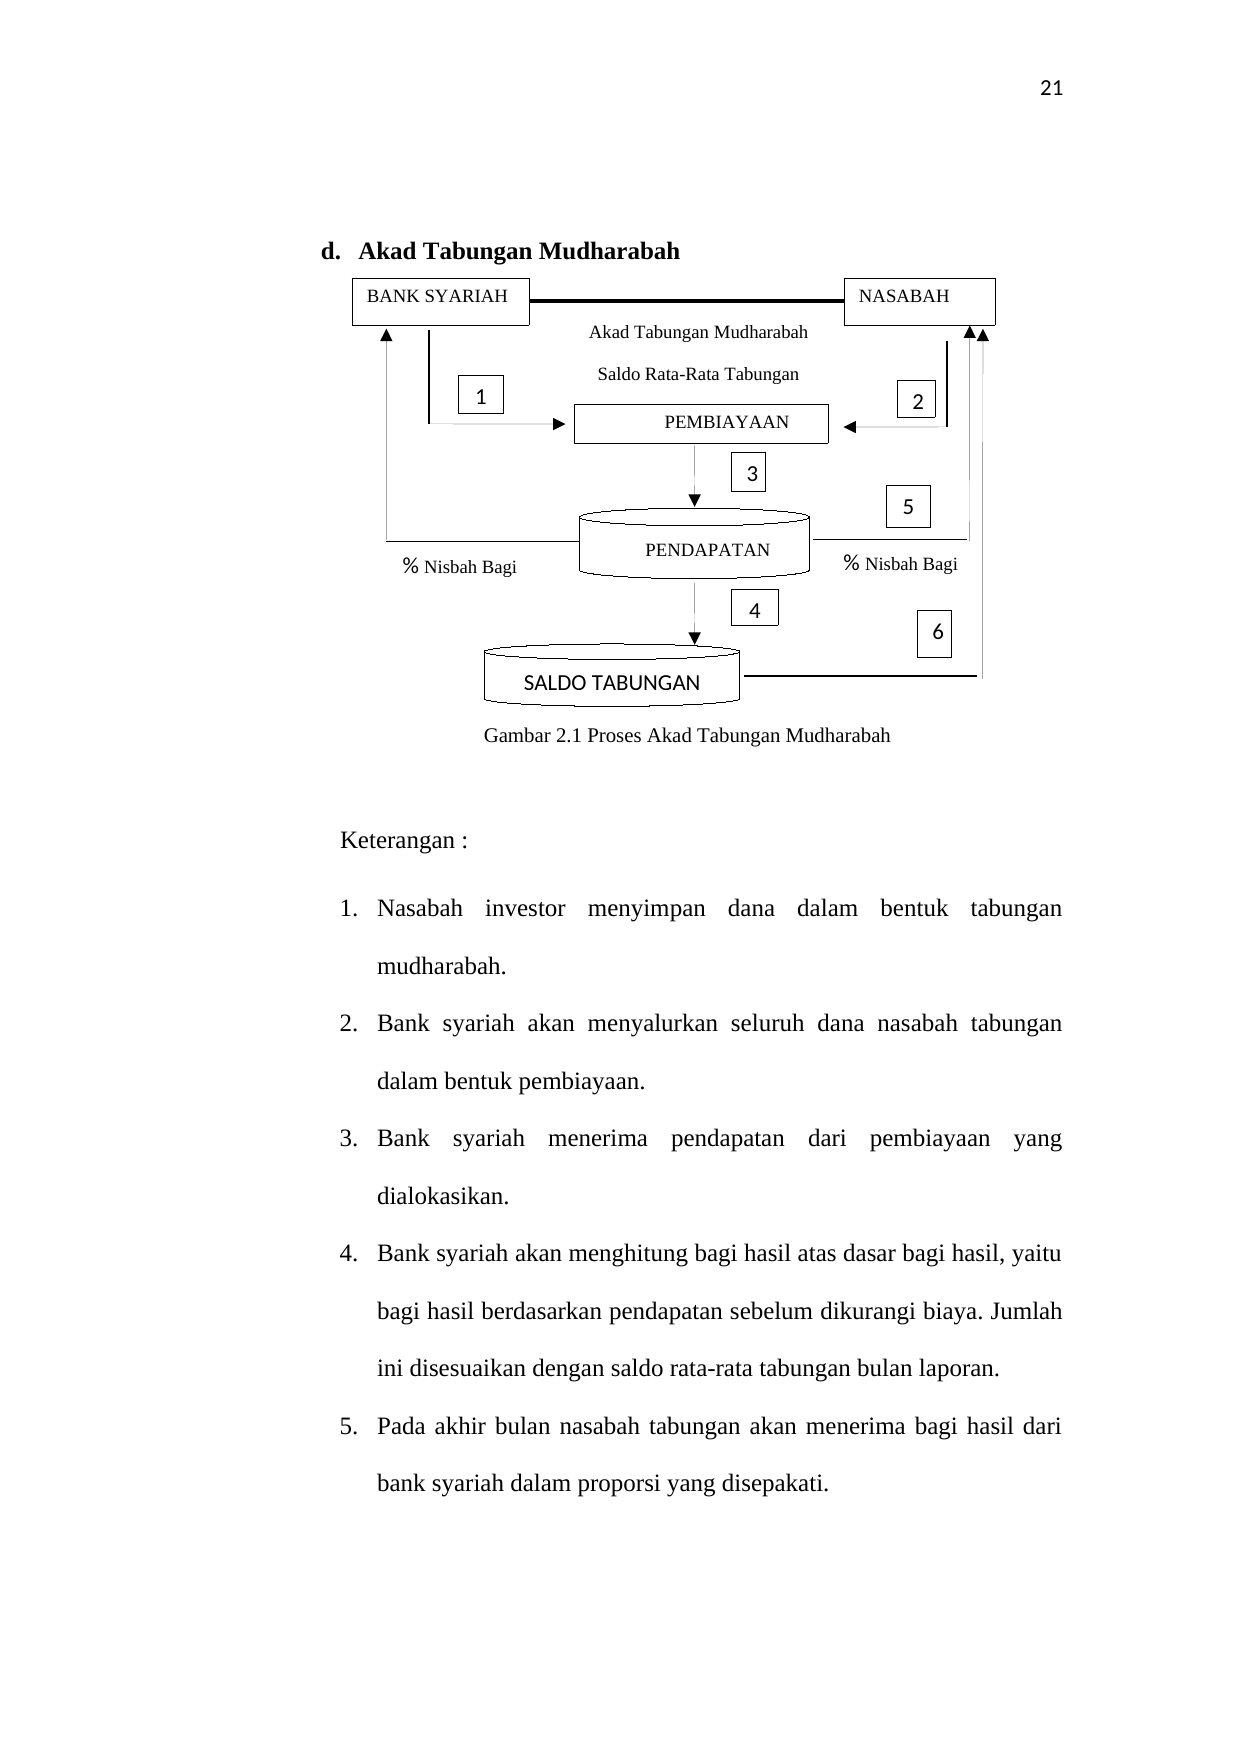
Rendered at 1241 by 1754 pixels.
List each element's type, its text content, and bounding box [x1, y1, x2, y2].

list Bank syariah akan menyalurkan seluruh dana nasabah tabungan dalam bentuk pembiayaan. [339, 1008, 1063, 1095]
text Keterangan : [236, 826, 1063, 854]
list Akad Tabungan Mudharabah [321, 236, 1063, 265]
list Bank syariah akan menghitung bagi hasil atas dasar bagi hasil, yaitu bagi hasil berdasarkan pendapatan sebelum dikurangi biaya. Jumlah ini disesuaikan dengan saldo rata-rata tabungan bulan laporan. [339, 1238, 1063, 1382]
subtitle Gambar 2.1 Proses Akad Tabungan Mudharabah [311, 723, 1063, 747]
list Pada akhir bulan nasabah tabungan akan menerima bagi hasil dari bank syariah dalam proporsi yang disepakati. [339, 1411, 1063, 1497]
list Bank syariah menerima pendapatan dari pembiayaan yang dialokasikan. [339, 1123, 1063, 1210]
list Nasabah investor menyimpan dana dalam bentuk tabungan mudharabah. [339, 893, 1063, 980]
